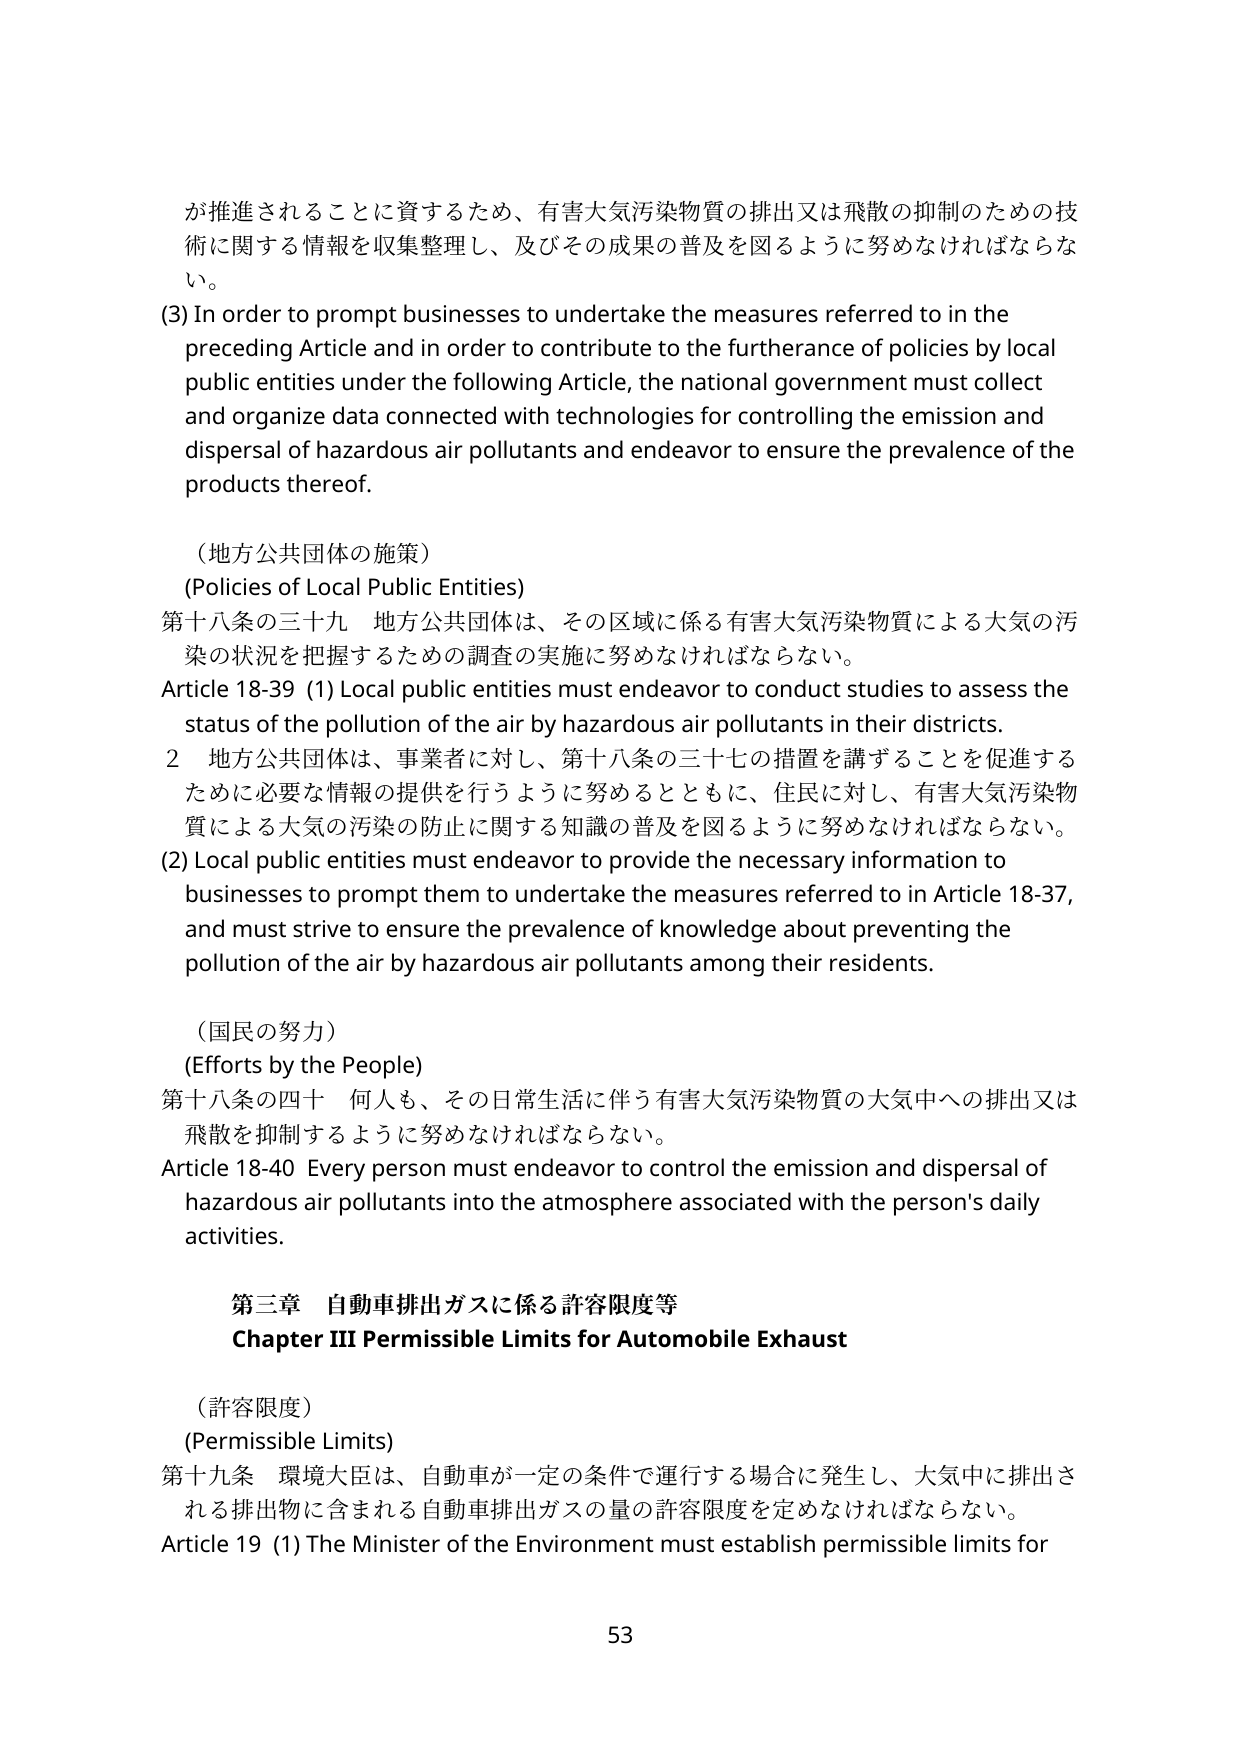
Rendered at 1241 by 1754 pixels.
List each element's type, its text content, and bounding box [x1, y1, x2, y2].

text Article 18-40 Every person must endeavor to control the emission and dispersal of hazardous air pollutants into the atmosphere associated with the person's daily activities. [161, 1150, 1079, 1253]
text Chapter III Permissible Limits for Automobile Exhaust [230, 1321, 1079, 1355]
text 第三章 自動車排出ガスに係る許容限度等 [230, 1287, 1079, 1321]
text 第十九条 環境大臣は、自動車が一定の条件で運行する場合に発生し、大気中に排出される排出物に含まれる自動車排出ガスの量の許容限度を定めなければならない。 [161, 1458, 1079, 1526]
text (2) Local public entities must endeavor to provide the necessary information to businesses to prompt them to undertake the measures referred to in Article 18-37, and must strive to ensure the prevalence of knowledge about preventing the pollution of the air by hazardous air pollutants among their residents. [161, 843, 1079, 979]
text (Efforts by the People) [184, 1048, 1079, 1082]
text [161, 194, 1079, 296]
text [161, 1526, 1079, 1560]
text Article 18-39 (1) Local public entities must endeavor to conduct studies to assess the status of the pollution of the air by hazardous air pollutants in their districts. [161, 672, 1079, 740]
text (Permissible Limits) [184, 1424, 1079, 1458]
text 第十八条の四十 何人も、その日常生活に伴う有害大気汚染物質の大気中への排出又は飛散を抑制するように努めなければならない。 [161, 1082, 1079, 1150]
text ２ 地方公共団体は、事業者に対し、第十八条の三十七の措置を講ずることを促進するために必要な情報の提供を行うように努めるとともに、住民に対し、有害大気汚染物質による大気の汚染の防止に関する知識の普及を図るように努めなければならない。 [161, 740, 1079, 843]
text （地方公共団体の施策） [184, 535, 1079, 569]
text （許容限度） [184, 1389, 1079, 1424]
text (Policies of Local Public Entities) [184, 569, 1079, 604]
text （国民の努力） [184, 1014, 1079, 1048]
text 第十八条の三十九 地方公共団体は、その区域に係る有害大気汚染物質による大気の汚染の状況を把握するための調査の実施に努めなければならない。 [161, 604, 1079, 672]
text (3) In order to prompt businesses to undertake the measures referred to in the preceding Article and in order to contribute to the furtherance of policies by local public entities under the following Article, the national government must collect and organize data connected with technologies for controlling the emission and dispersal of hazardous air pollutants and endeavor to ensure the prevalence of the products thereof. [161, 296, 1079, 501]
